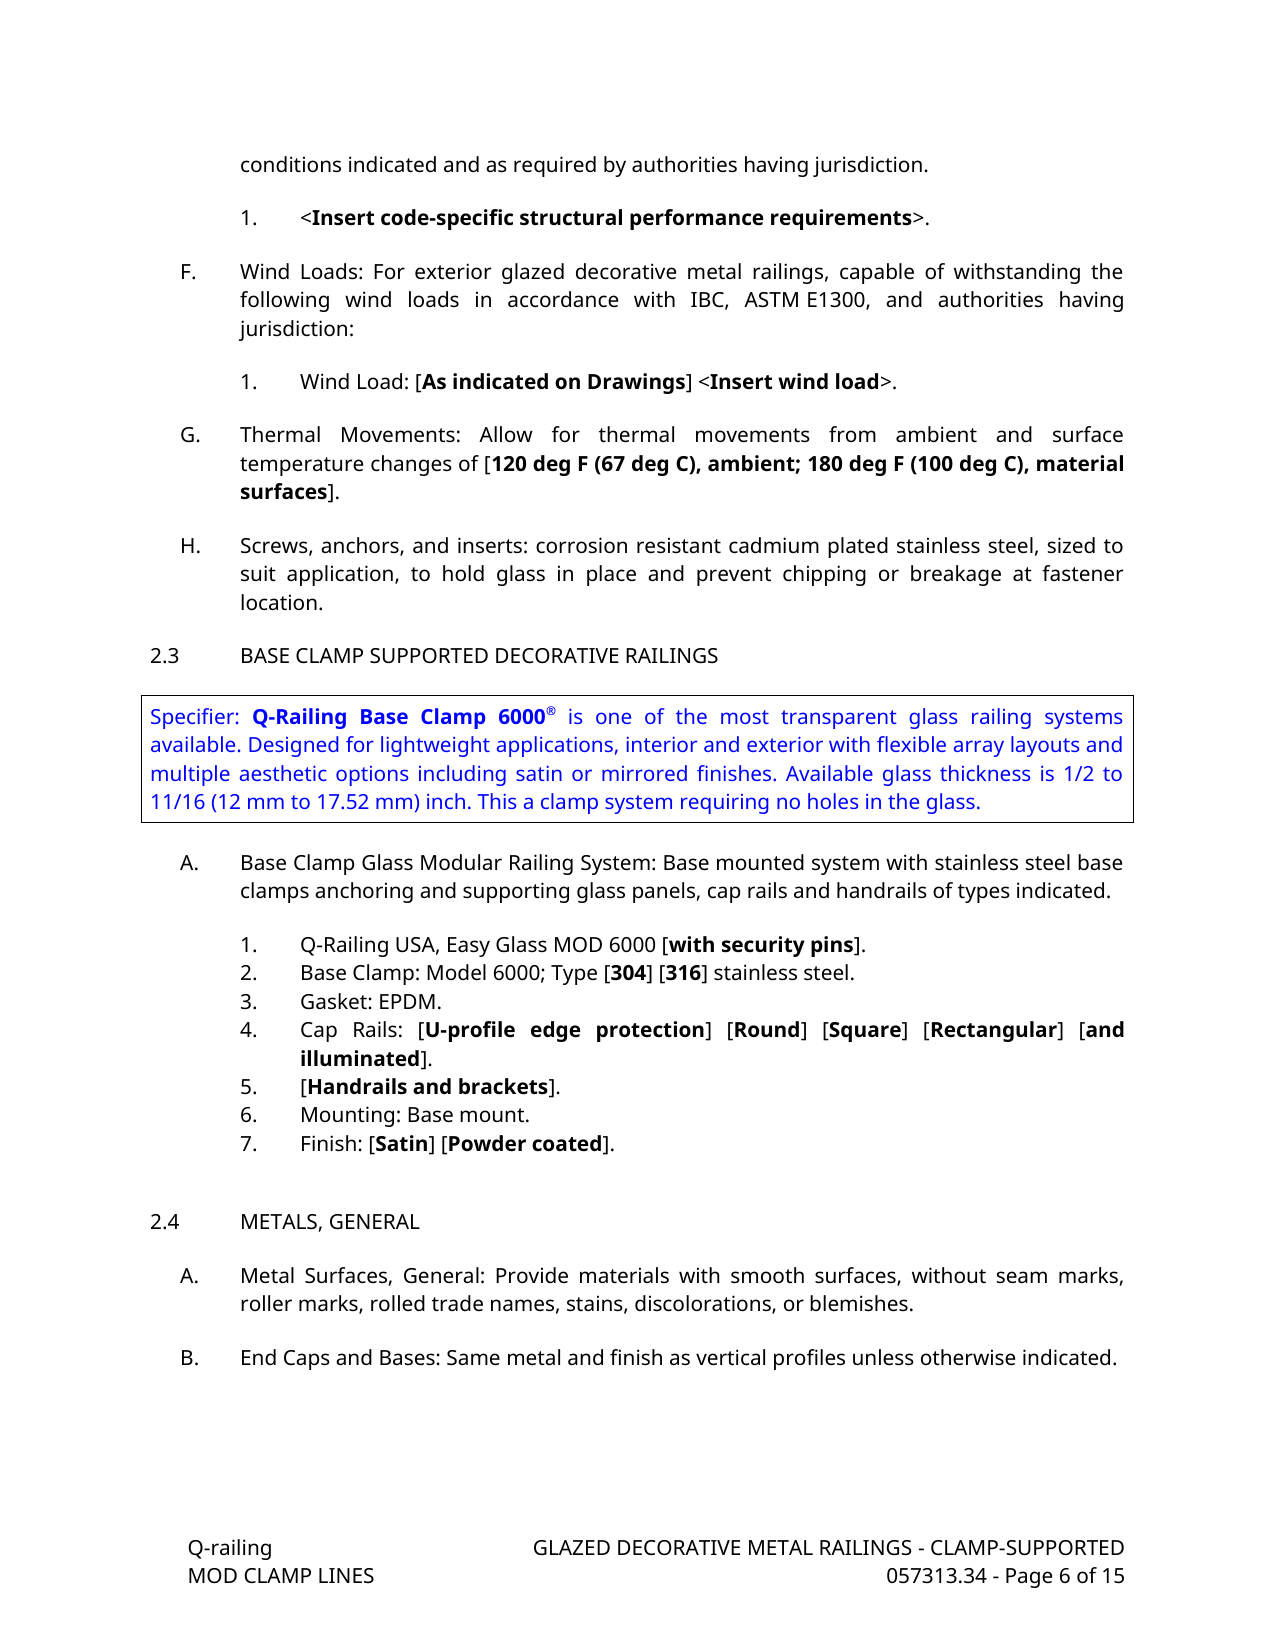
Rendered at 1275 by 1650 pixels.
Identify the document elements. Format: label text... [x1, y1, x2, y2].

text End Caps and Bases: Same metal and finish as vertical profiles unless otherwise indicated. [180, 1343, 1125, 1371]
text Wind Load: [As indicated on Drawings] <Insert wind load>. [240, 367, 1125, 396]
text Metal Surfaces, General: Provide materials with smooth surfaces, without seam marks, roller marks, rolled trade names, stains, discolorations, or blemishes. [180, 1261, 1125, 1318]
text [180, 150, 1125, 178]
text Screws, anchors, and inserts: corrosion resistant cadmium plated stainless steel, sized to suit application, to hold glass in place and prevent chipping or breakage at fastener location. [180, 531, 1125, 616]
text METALS, GENERAL [150, 1207, 1125, 1236]
text Gasket: EPDM. [240, 987, 1125, 1015]
text Base Clamp Glass Modular Railing System: Base mounted system with stainless steel base clamps anchoring and supporting glass panels, cap rails and handrails of types indicated. [180, 848, 1125, 905]
text [Handrails and brackets]. [240, 1072, 1125, 1101]
text Q-Railing USA, Easy Glass MOD 6000 [with security pins]. [240, 930, 1125, 958]
text Specifier: Q-Railing Base Clamp 6000® is one of the most transparent glass railing systems available. Designed for lightweight applications, interior and exterior with flexible array layouts and multiple aesthetic options including satin or mirrored finishes. Available glass thickness is 1/2 to 11/16 (12 mm to 17.52 mm) inch. This a clamp system requiring no holes in the glass. [142, 696, 1133, 822]
text <Insert code-specific structural performance requirements>. [240, 203, 1125, 232]
text Base Clamp: Model 6000; Type [304] [316] stainless steel. [240, 958, 1125, 987]
text Cap Rails: [U-profile edge protection] [Round] [Square] [Rectangular] [and illuminated]. [240, 1015, 1125, 1072]
text Finish: [Satin] [Powder coated]. [240, 1129, 1125, 1157]
text Wind Loads: For exterior glazed decorative metal railings, capable of withstanding the following wind loads in accordance with IBC, ASTM E1300, and authorities having jurisdiction: [180, 257, 1125, 342]
text Mounting: Base mount. [240, 1101, 1125, 1129]
text Thermal Movements: Allow for thermal movements from ambient and surface temperature changes of [120 deg F (67 deg C), ambient; 180 deg F (100 deg C), material surfaces]. [180, 421, 1125, 506]
text BASE CLAMP SUPPORTED DECORATIVE RAILINGS [150, 641, 1125, 670]
